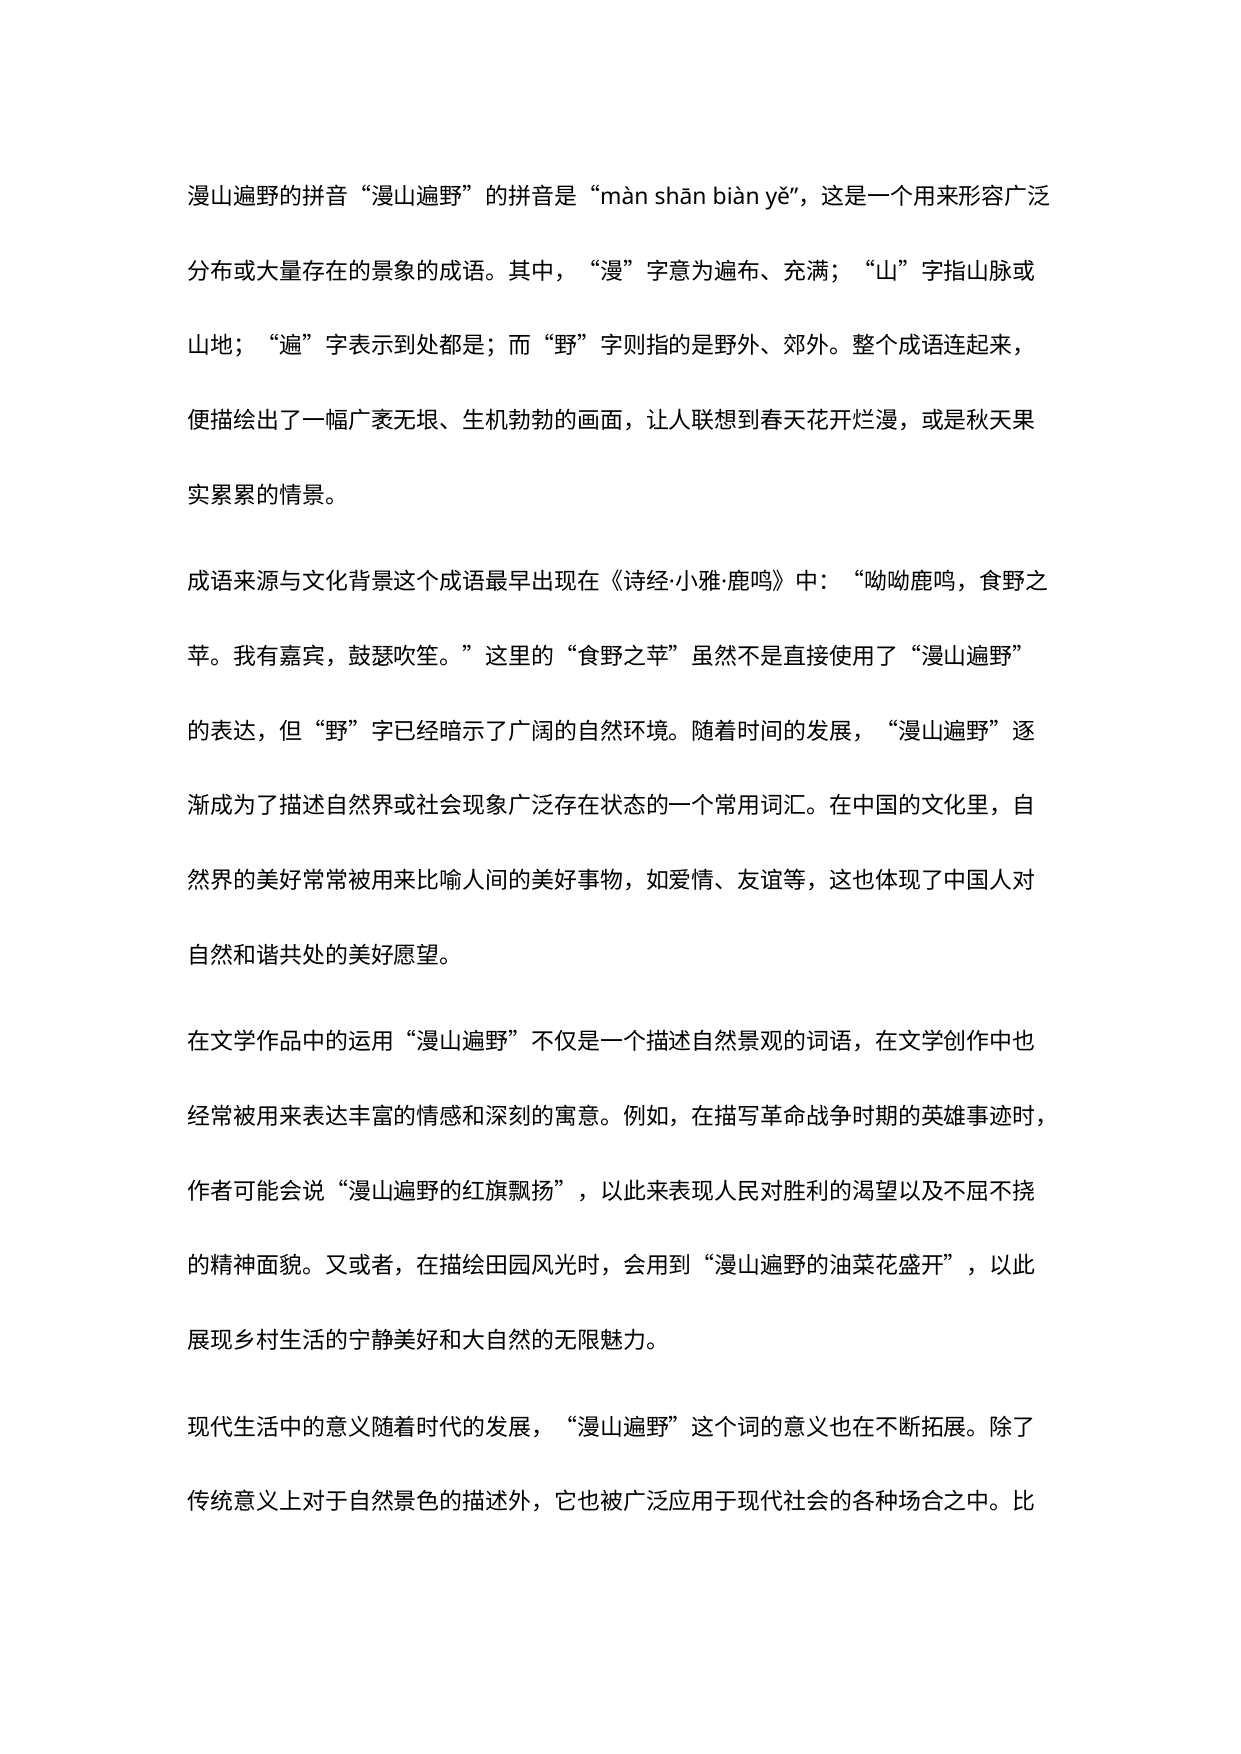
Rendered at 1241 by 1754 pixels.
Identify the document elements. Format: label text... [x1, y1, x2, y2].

text 成语来源与文化背景这个成语最早出现在《诗经·小雅·鹿鸣》中：“呦呦鹿鸣，食野之苹。我有嘉宾，鼓瑟吹笙。”这里的“食野之苹”虽然不是直接使用了“漫山遍野”的表达，但“野”字已经暗示了广阔的自然环境。随着时间的发展，“漫山遍野”逐渐成为了描述自然界或社会现象广泛存在状态的一个常用词汇。在中国的文化里，自然界的美好常常被用来比喻人间的美好事物，如爱情、友谊等，这也体现了中国人对自然和谐共处的美好愿望。 [187, 547, 1053, 986]
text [187, 1393, 1053, 1532]
text 在文学作品中的运用“漫山遍野”不仅是一个描述自然景观的词语，在文学创作中也经常被用来表达丰富的情感和深刻的寓意。例如，在描写革命战争时期的英雄事迹时，作者可能会说“漫山遍野的红旗飘扬”，以此来表现人民对胜利的渴望以及不屈不挠的精神面貌。又或者，在描绘田园风光时，会用到“漫山遍野的油菜花盛开”，以此展现乡村生活的宁静美好和大自然的无限魅力。 [187, 1007, 1053, 1371]
text 漫山遍野的拼音“漫山遍野”的拼音是“màn shān biàn yě”，这是一个用来形容广泛分布或大量存在的景象的成语。其中，“漫”字意为遍布、充满；“山”字指山脉或山地；“遍”字表示到处都是；而“野”字则指的是野外、郊外。整个成语连起来，便描绘出了一幅广袤无垠、生机勃勃的画面，让人联想到春天花开烂漫，或是秋天果实累累的情景。 [187, 162, 1053, 526]
